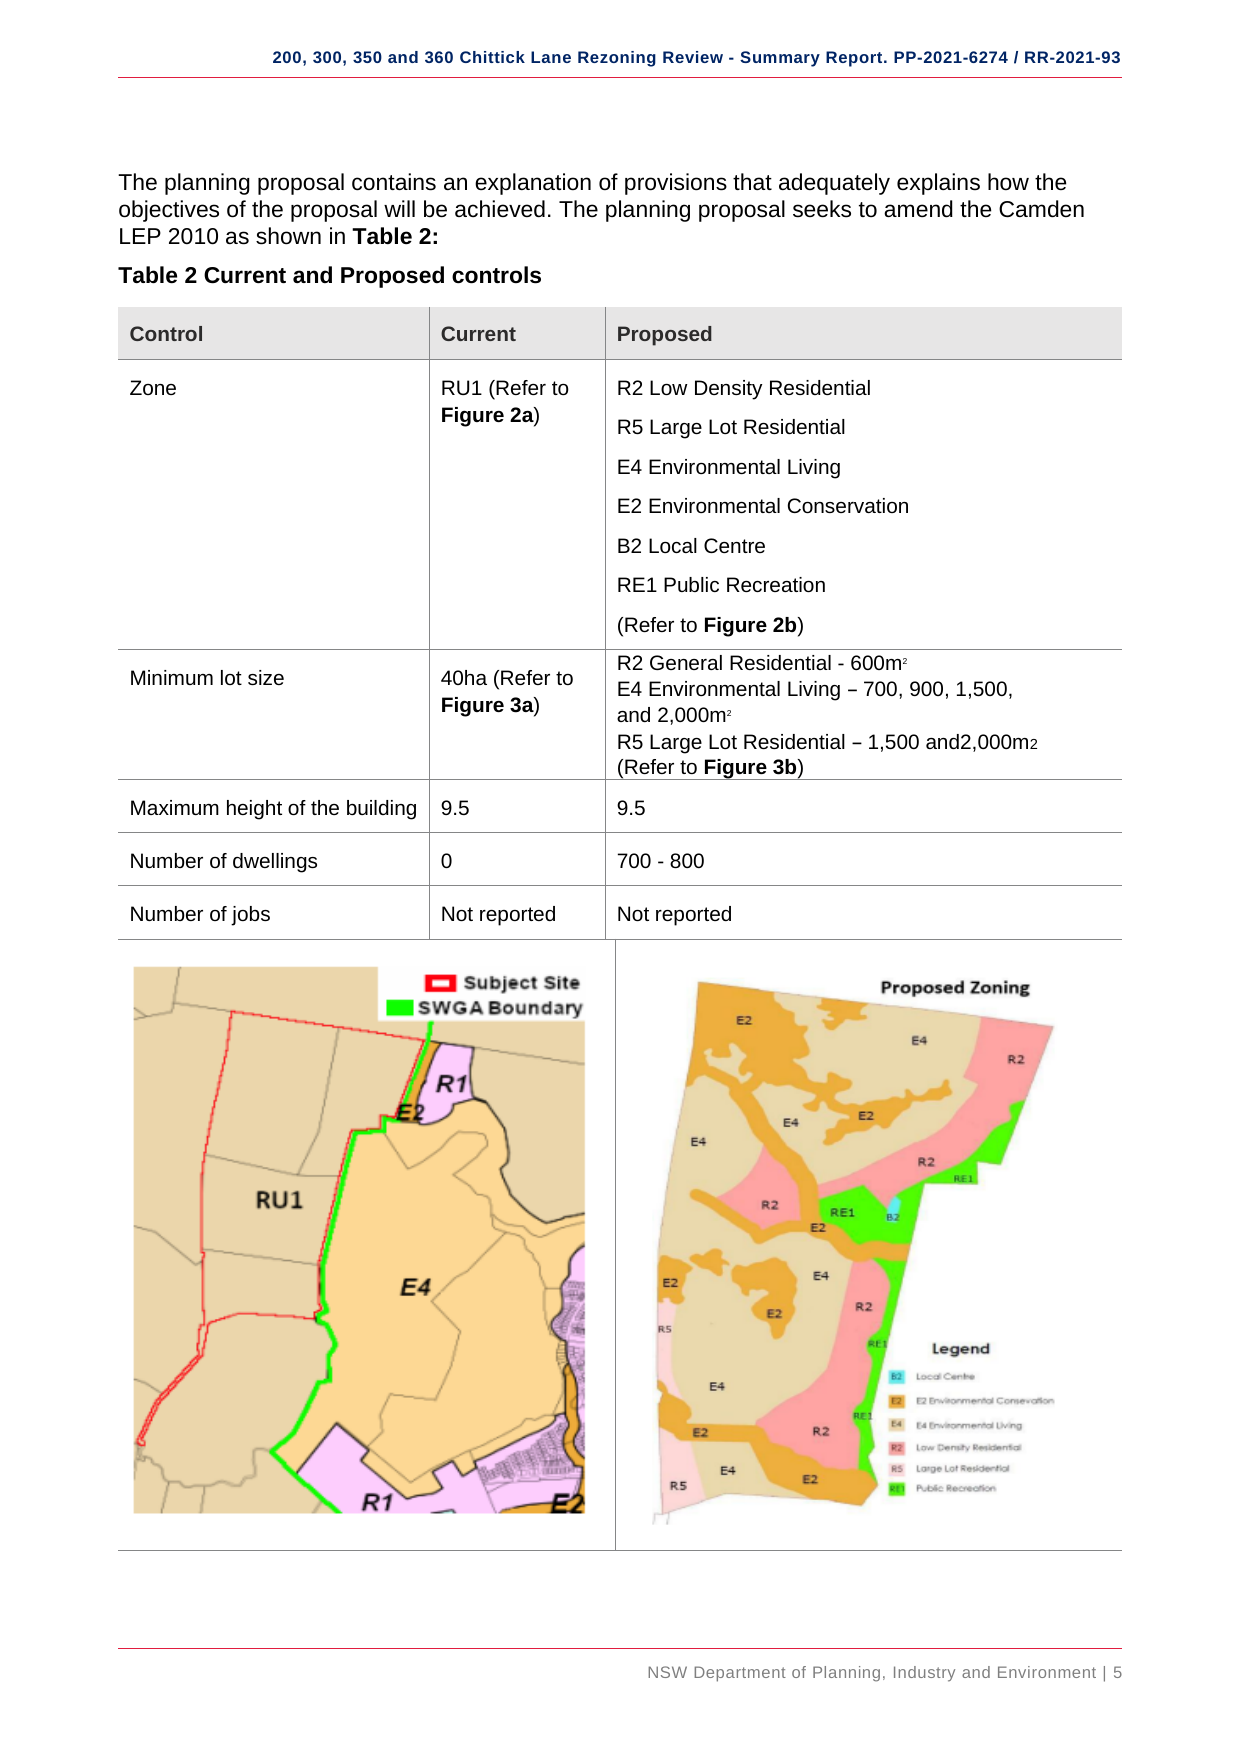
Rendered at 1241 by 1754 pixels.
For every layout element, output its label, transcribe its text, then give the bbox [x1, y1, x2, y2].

table_cell RU1 (Refer to Figure 2a) [430, 360, 605, 649]
picture [626, 964, 1072, 1529]
picture [129, 964, 592, 1520]
table_cell 40ha (Refer to Figure 3a) [430, 650, 605, 779]
table_cell [430, 780, 605, 832]
table_header Current [430, 307, 605, 359]
table_header Control [118, 307, 429, 359]
table_cell [606, 780, 1122, 832]
text The planning proposal contains an explanation of provisions that adequately explains how the objectives of the proposal will be achieved. The planning proposal seeks to amend the Camden LEP 2010 as shown in Table 2: [118, 168, 1122, 249]
table_cell Number of jobs [118, 886, 429, 938]
table_cell R2 Low Density Residential R5 Large Lot Residential E4 Environmental Living E2 Environmental Conservation B2 Local Centre RE1 Public Recreation (Refer to Figure 2b) [606, 360, 1122, 649]
table_cell Minimum lot size [118, 650, 429, 779]
table_header Proposed [606, 307, 1122, 359]
table_cell [616, 940, 1122, 1549]
table_cell Zone [118, 360, 429, 649]
table_cell [118, 940, 615, 1549]
table_cell Maximum height of the building [118, 780, 429, 832]
text Table 2 Current and Proposed controls [118, 262, 1122, 288]
table_cell R2 General Residential - 600m2 E4 Environmental Living – 700, 900, 1,500, and 2,000m2 R5 Large Lot Residential – 1,500 and2,000m2 (Refer to Figure 3b) [606, 650, 1122, 779]
table_cell Number of dwellings [118, 833, 429, 885]
